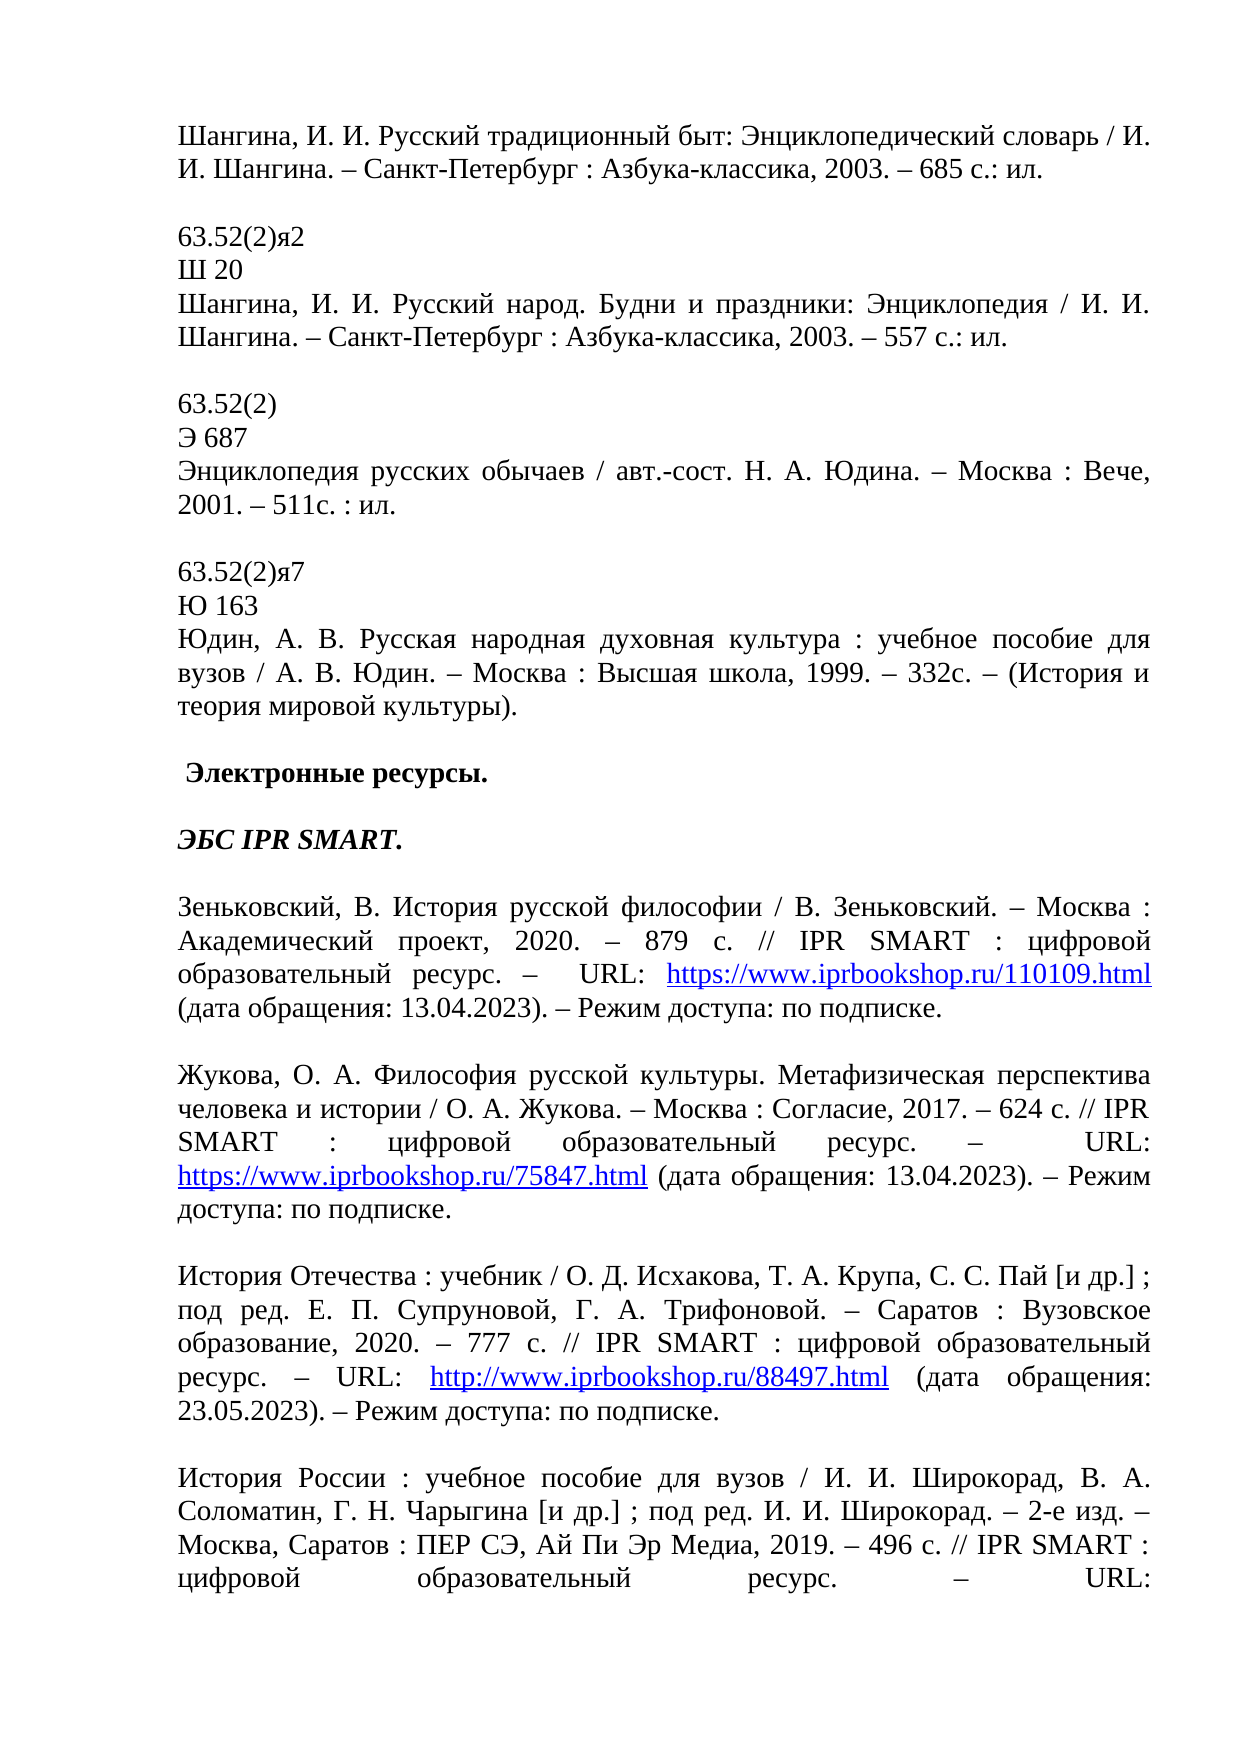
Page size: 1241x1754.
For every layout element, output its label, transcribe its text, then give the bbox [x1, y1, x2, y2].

text 63.52(2)я7 [177, 554, 1152, 588]
text Энциклопедия русских обычаев / авт.-сост. Н. А. Юдина. – Москва : Вече, 2001. – 511с. : ил. [177, 453, 1152, 521]
text Жукова, О. А. Философия русской культуры. Метафизическая перспектива человека и истории / О. А. Жукова. – Москва : Согласие, 2017. – 624 c. // IPR SMART : цифровой образовательный ресурс. – URL: https://www.iprbookshop.ru/75847.html (дата обращения: 13.04.2023). – Режим доступа: по подписке. [177, 1057, 1152, 1225]
text Юдин, А. В. Русская народная духовная культура : учебное пособие для вузов / А. В. Юдин. – Москва : Высшая школа, 1999. – 332с. – (История и теория мировой культуры). [177, 621, 1152, 722]
text ЭБС IPR SMART. [177, 822, 1152, 856]
text Э 687 [177, 420, 1152, 453]
text Электронные ресурсы. [177, 755, 1152, 789]
text Зеньковский, В. История русской философии / В. Зеньковский. – Москва : Академический проект, 2020. – 879 c. // IPR SMART : цифровой образовательный ресурс. – URL: https://www.iprbookshop.ru/110109.html (дата обращения: 13.04.2023). – Режим доступа: по подписке. [177, 889, 1152, 1024]
text Ю 163 [177, 588, 1152, 621]
text Ш 20 [177, 252, 1152, 286]
text История Отечества : учебник / О. Д. Исхакова, Т. А. Крупа, С. С. Пай [и др.] ; под ред. Е. П. Супруновой, Г. А. Трифоновой. – Саратов : Вузовское образование, 2020. – 777 c. // IPR SMART : цифровой образовательный ресурс. – URL: http://www.iprbookshop.ru/88497.html (дата обращения: 23.05.2023). – Режим доступа: по подписке. [177, 1258, 1152, 1426]
text 63.52(2)я2 [177, 219, 1152, 252]
text Шангина, И. И. Русский традиционный быт: Энциклопедический словарь / И. И. Шангина. – Санкт-Петербург : Азбука-классика, 2003. – 685 с.: ил. [177, 118, 1152, 185]
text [177, 1460, 1152, 1594]
text 63.52(2) [177, 386, 1152, 420]
text Шангина, И. И. Русский народ. Будни и праздники: Энциклопедия / И. И. Шангина. – Санкт-Петербург : Азбука-классика, 2003. – 557 с.: ил. [177, 286, 1152, 353]
